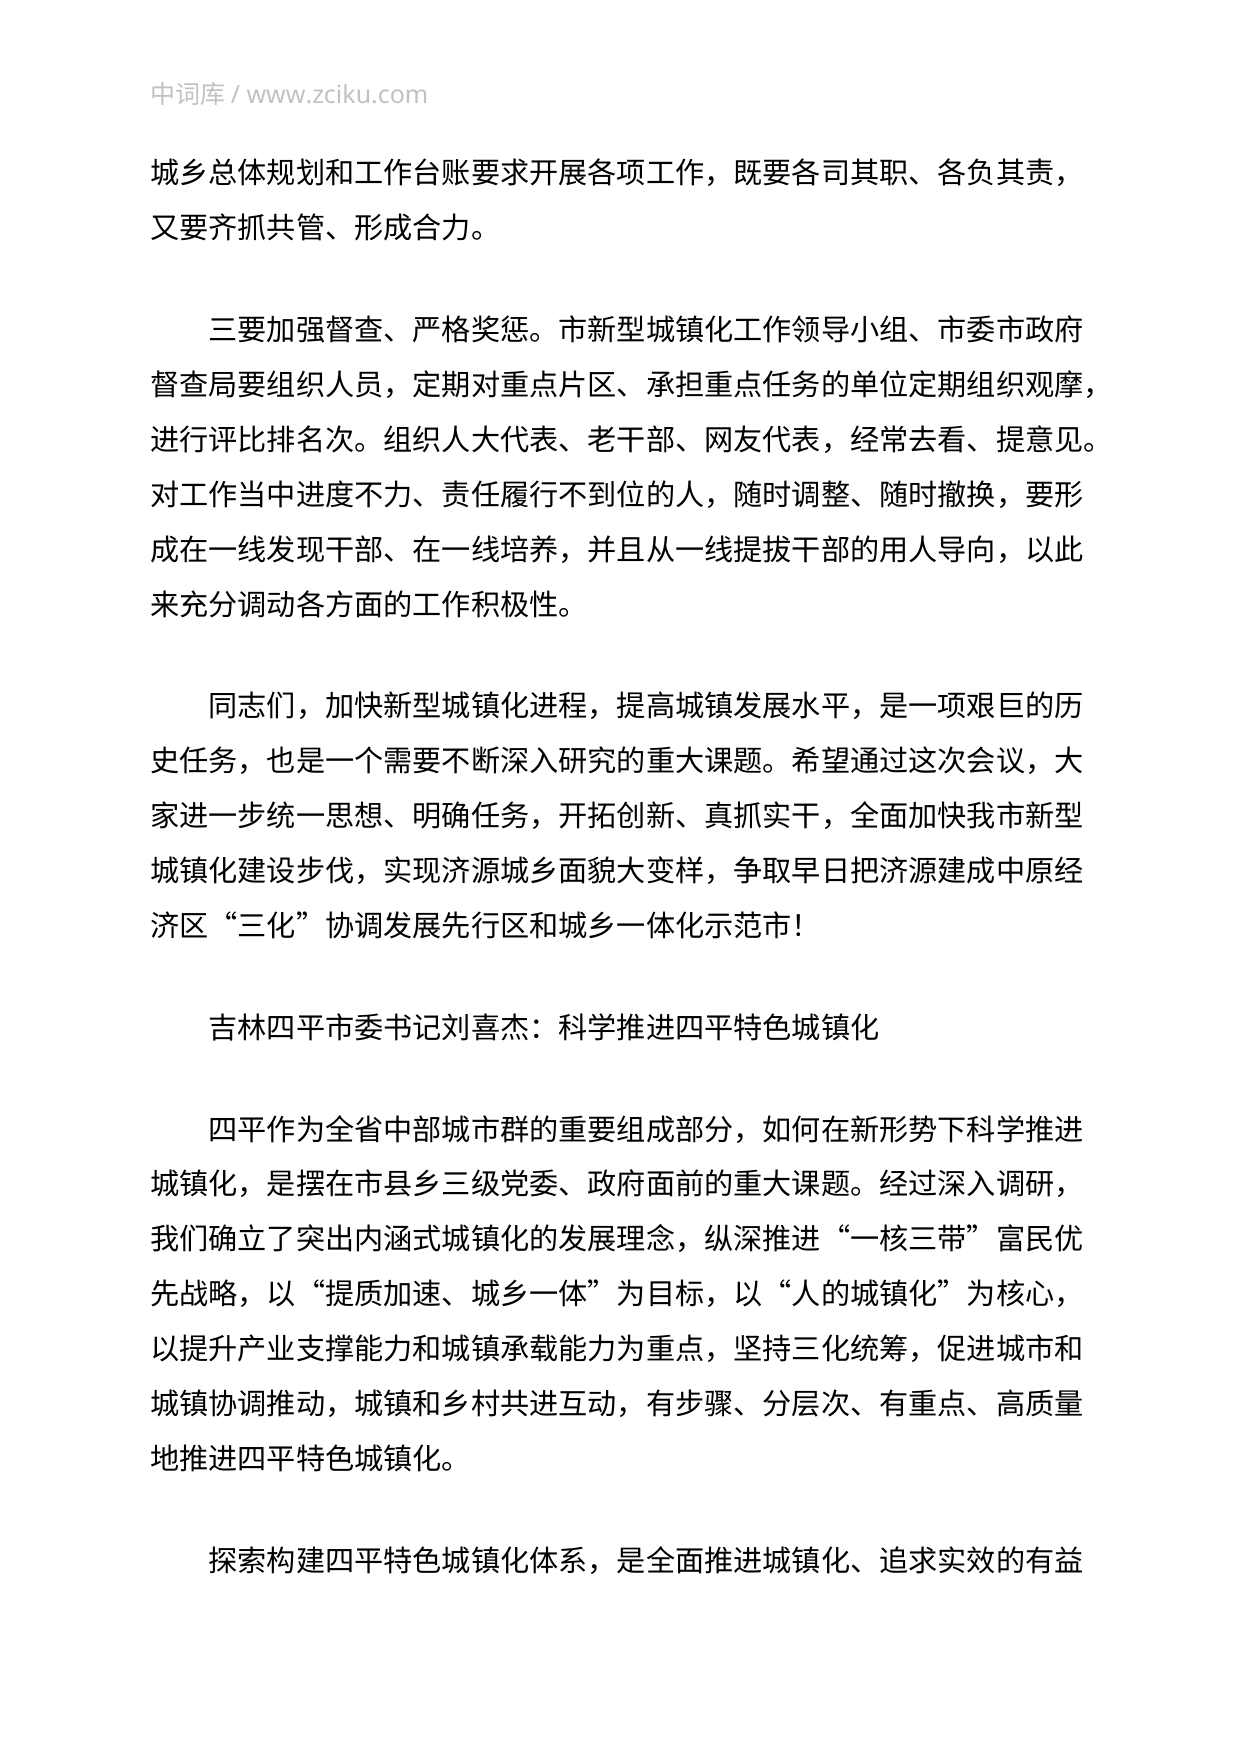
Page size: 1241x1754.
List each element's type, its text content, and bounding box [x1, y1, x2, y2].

text 同志们，加快新型城镇化进程，提高城镇发展水平，是一项艰巨的历史任务，也是一个需要不断深入研究的重大课题。希望通过这次会议，大家进一步统一思想、明确任务，开拓创新、真抓实干，全面加快我市新型城镇化建设步伐，实现济源城乡面貌大变样，争取早日把济源建成中原经济区“三化”协调发展先行区和城乡一体化示范市！ [150, 683, 1090, 945]
text 四平作为全省中部城市群的重要组成部分，如何在新形势下科学推进城镇化，是摆在市县乡三级党委、政府面前的重大课题。经过深入调研，我们确立了突出内涵式城镇化的发展理念，纵深推进“一核三带”富民优先战略，以“提质加速、城乡一体”为目标，以“人的城镇化”为核心，以提升产业支撑能力和城镇承载能力为重点，坚持三化统筹，促进城市和城镇协调推动，城镇和乡村共进互动，有步骤、分层次、有重点、高质量地推进四平特色城镇化。 [150, 1106, 1090, 1478]
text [150, 150, 1090, 247]
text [150, 1537, 1090, 1579]
text 三要加强督查、严格奖惩。市新型城镇化工作领导小组、市委市政府督查局要组织人员，定期对重点片区、承担重点任务的单位定期组织观摩，进行评比排名次。组织人大代表、老干部、网友代表，经常去看、提意见。对工作当中进度不力、责任履行不到位的人，随时调整、随时撤换，要形成在一线发现干部、在一线培养，并且从一线提拔干部的用人导向，以此来充分调动各方面的工作积极性。 [150, 307, 1090, 623]
text 吉林四平市委书记刘喜杰：科学推进四平特色城镇化 [150, 1004, 1090, 1047]
